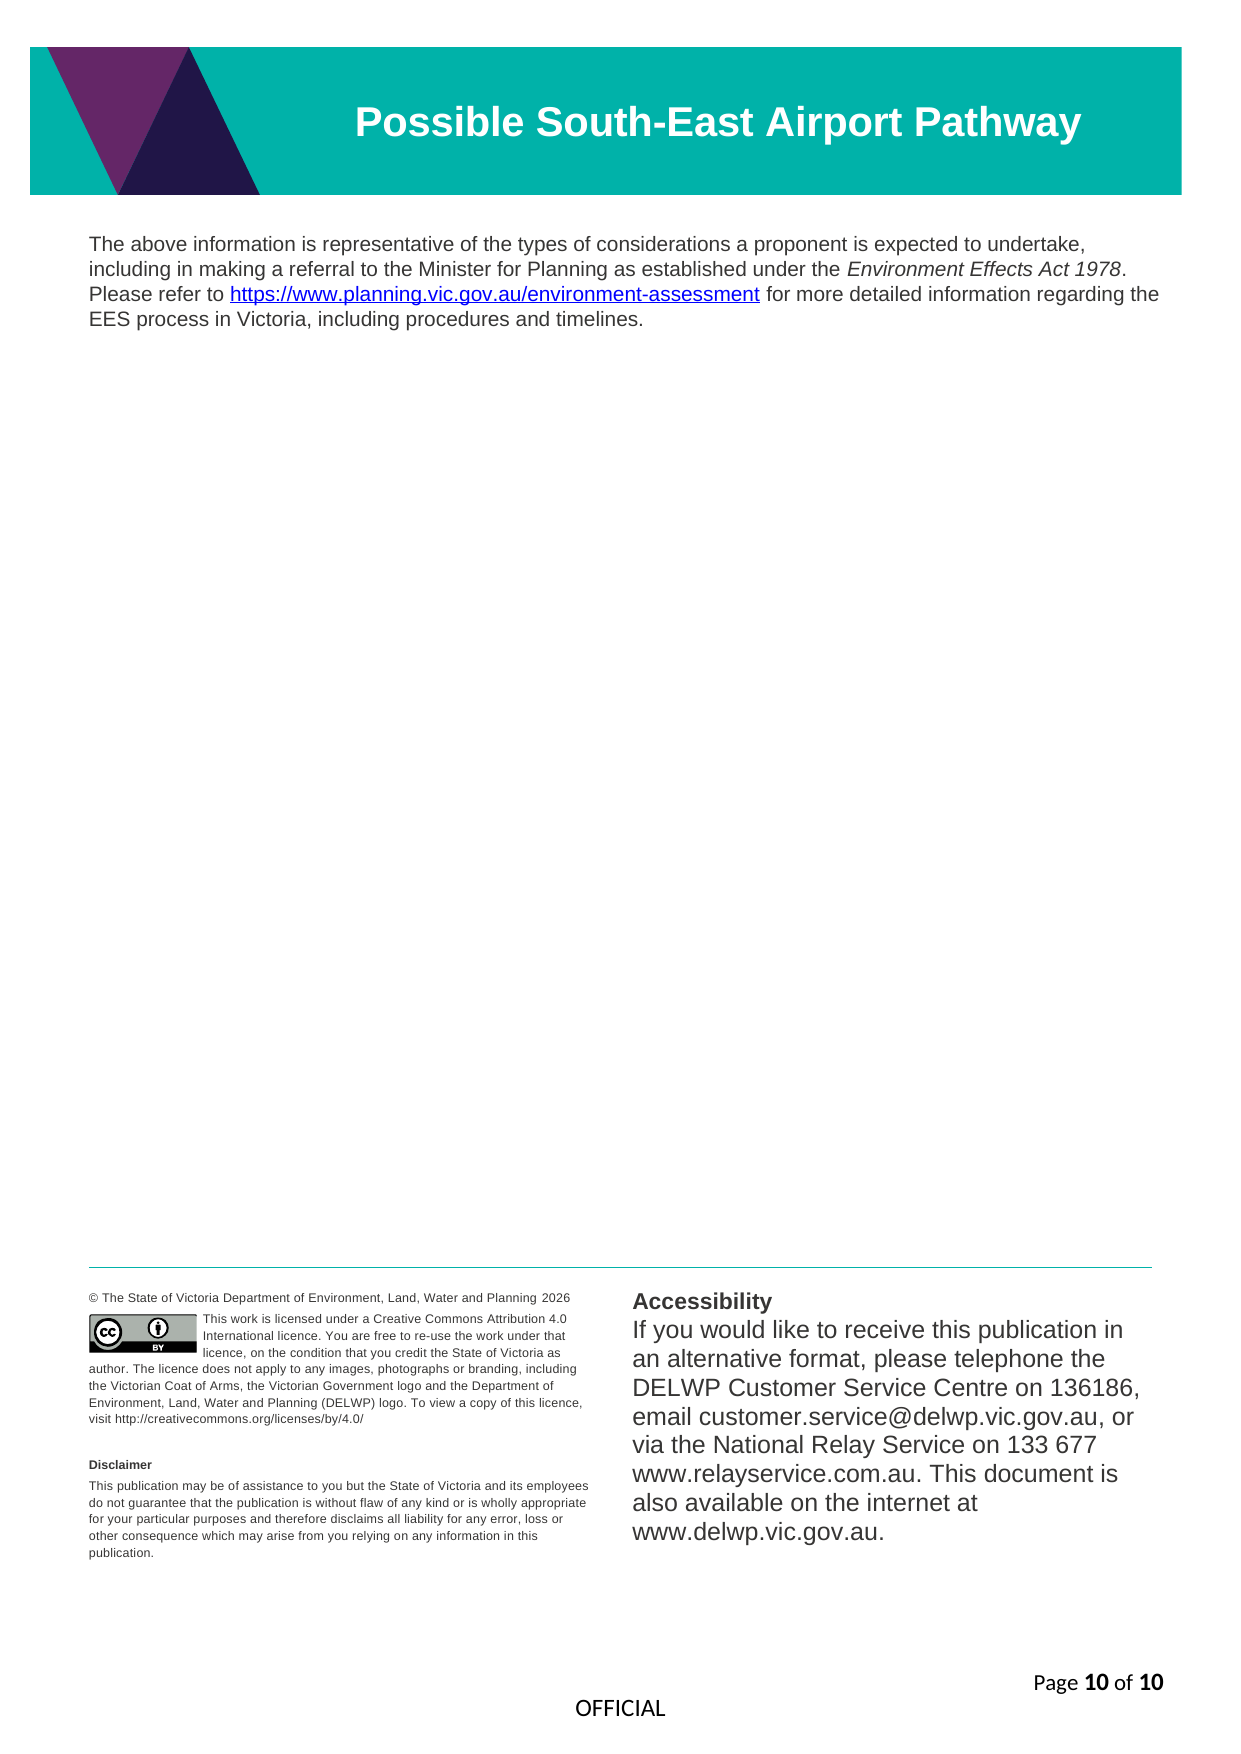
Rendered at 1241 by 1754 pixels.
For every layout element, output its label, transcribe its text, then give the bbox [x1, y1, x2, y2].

table_header Accessibility If you would like to receive this publication in an alternative format, please telephone the DELWP Customer Service Centre on 136186, email customer.service@delwp.vic.gov.au, or via the National Relay Service on 133 677 www.relayservice.com.au. This document is also available on the internet at www.delwp.vic.gov.au. [632, 1268, 1152, 1571]
text The above information is representative of the types of considerations a proponent is expected to undertake, including in making a referral to the Minister for Planning as established under the Environment Effects Act 1978. Please refer to https://www.planning.vic.gov.au/environment-assessment for more detailed information regarding the EES process in Victoria, including procedures and timelines. [89, 230, 1163, 330]
table_header © The State of Victoria Department of Environment, Land, Water and Planning 2023 This work is licensed under a Creative Commons Attribution 4.0 International licence. You are free to re-use the work under that licence, on the condition that you credit the State of Victoria as author. The licence does not apply to any images, photographs or branding, including the Victorian Coat of Arms, the Victorian Government logo and the Department of Environment, Land, Water and Planning (DELWP) logo. To view a copy of this licence, visit http://creativecommons.org/licenses/by/4.0/ Disclaimer This publication may be of assistance to you but the State of Victoria and its employees do not guarantee that the publication is without flaw of any kind or is wholly appropriate for your particular purposes and therefore disclaims all liability for any error, loss or other consequence which may arise from you relying on any information in this publication. [89, 1268, 632, 1571]
